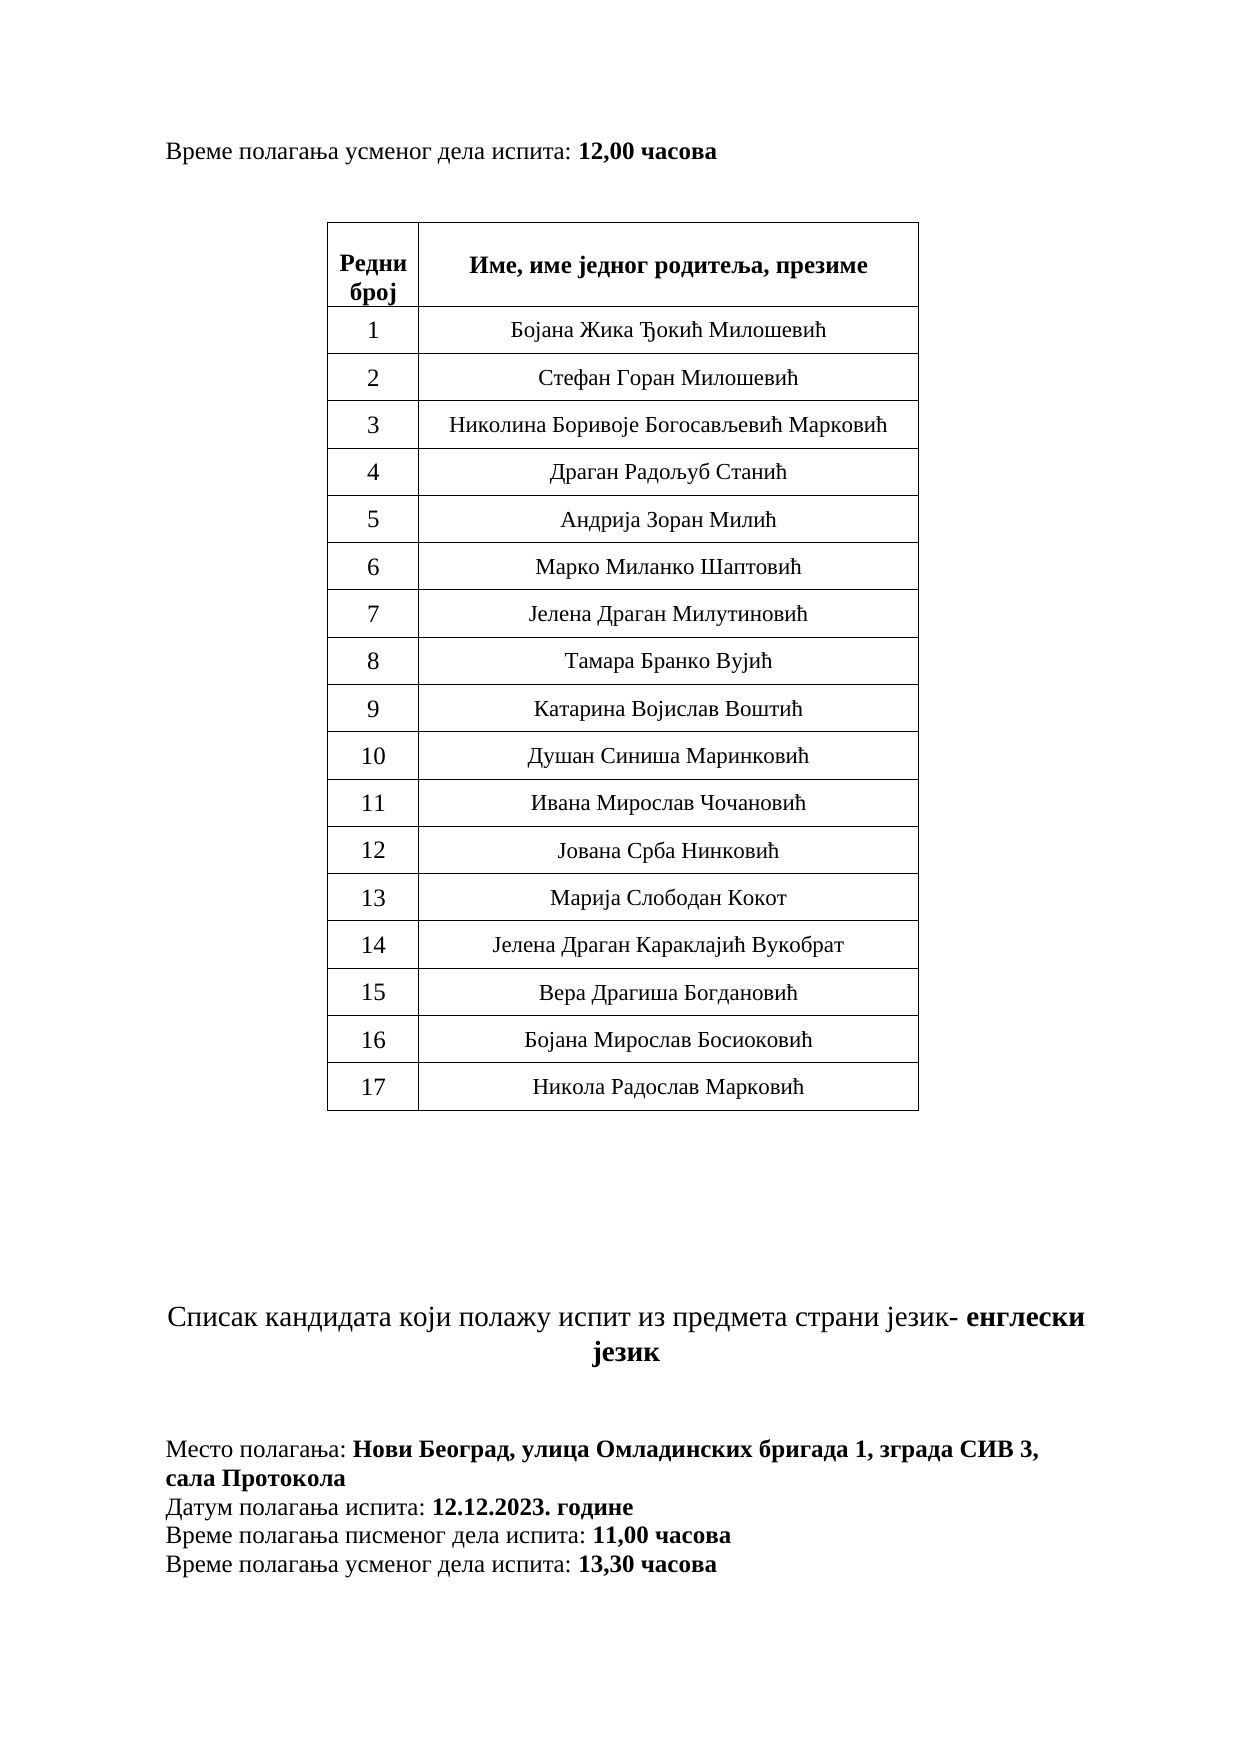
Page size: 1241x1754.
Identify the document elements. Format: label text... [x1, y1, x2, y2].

table_cell Стефан Горан Милошевић [419, 354, 918, 400]
text Време полагања усменог дела испита: 13,30 часова [165, 1549, 1087, 1578]
table_cell 8 [328, 638, 418, 684]
table_cell 14 [328, 921, 418, 968]
table_cell 1 [328, 307, 418, 353]
table_cell Вера Драгиша Богдановић [419, 969, 918, 1015]
table_cell 11 [328, 780, 418, 826]
table_cell 6 [328, 543, 418, 589]
table_cell Душан Синиша Маринковић [419, 732, 918, 778]
table_cell Драган Радољуб Станић [419, 449, 918, 495]
table_cell 13 [328, 874, 418, 920]
table_cell Марија Слободан Кокот [419, 874, 918, 920]
table_cell 12 [328, 827, 418, 873]
text Датум полагања испита: 12.12.2023. године [165, 1492, 1087, 1521]
table_cell 9 [328, 685, 418, 731]
table_cell Катарина Војислав Воштић [419, 685, 918, 731]
table_cell Јелена Драган Милутиновић [419, 590, 918, 637]
table_cell Бојана Мирослав Босиоковић [419, 1016, 918, 1062]
table_header Редни број [328, 223, 418, 306]
table_header Име, име једног родитеља, презиме [419, 223, 918, 306]
table_cell 15 [328, 969, 418, 1015]
table_cell Бојана Жика Ђокић Милошевић [419, 307, 918, 353]
text Списак кандидата који полажу испит из предмета страни језик- енглески језик [165, 1299, 1087, 1368]
text Време полагања усменог дела испита: 12,00 часова [165, 136, 1087, 164]
table_cell 2 [328, 354, 418, 400]
table_cell 17 [328, 1063, 418, 1109]
table_cell 16 [328, 1016, 418, 1062]
table_cell Тамара Бранко Вујић [419, 638, 918, 684]
table_cell 3 [328, 401, 418, 447]
table_cell 5 [328, 496, 418, 542]
table_cell 10 [328, 732, 418, 778]
table_cell 4 [328, 449, 418, 495]
table_cell Андрија Зоран Милић [419, 496, 918, 542]
table_cell Јована Срба Нинковић [419, 827, 918, 873]
table_cell Никола Радослав Марковић [419, 1063, 918, 1109]
table_cell 7 [328, 590, 418, 637]
text Место полагања: Нови Београд, улица Омладинских бригада 1, зграда СИВ 3, сала Протокола [165, 1434, 1087, 1492]
text Време полагања писменог дела испита: 11,00 часова [165, 1521, 1087, 1549]
table_cell Ивана Мирослав Чочановић [419, 780, 918, 826]
table_cell Марко Миланко Шаптовић [419, 543, 918, 589]
table_cell Јелена Драган Караклајић Вукобрат [419, 921, 918, 968]
table_cell Николина Боривоје Богосављевић Марковић [419, 401, 918, 447]
